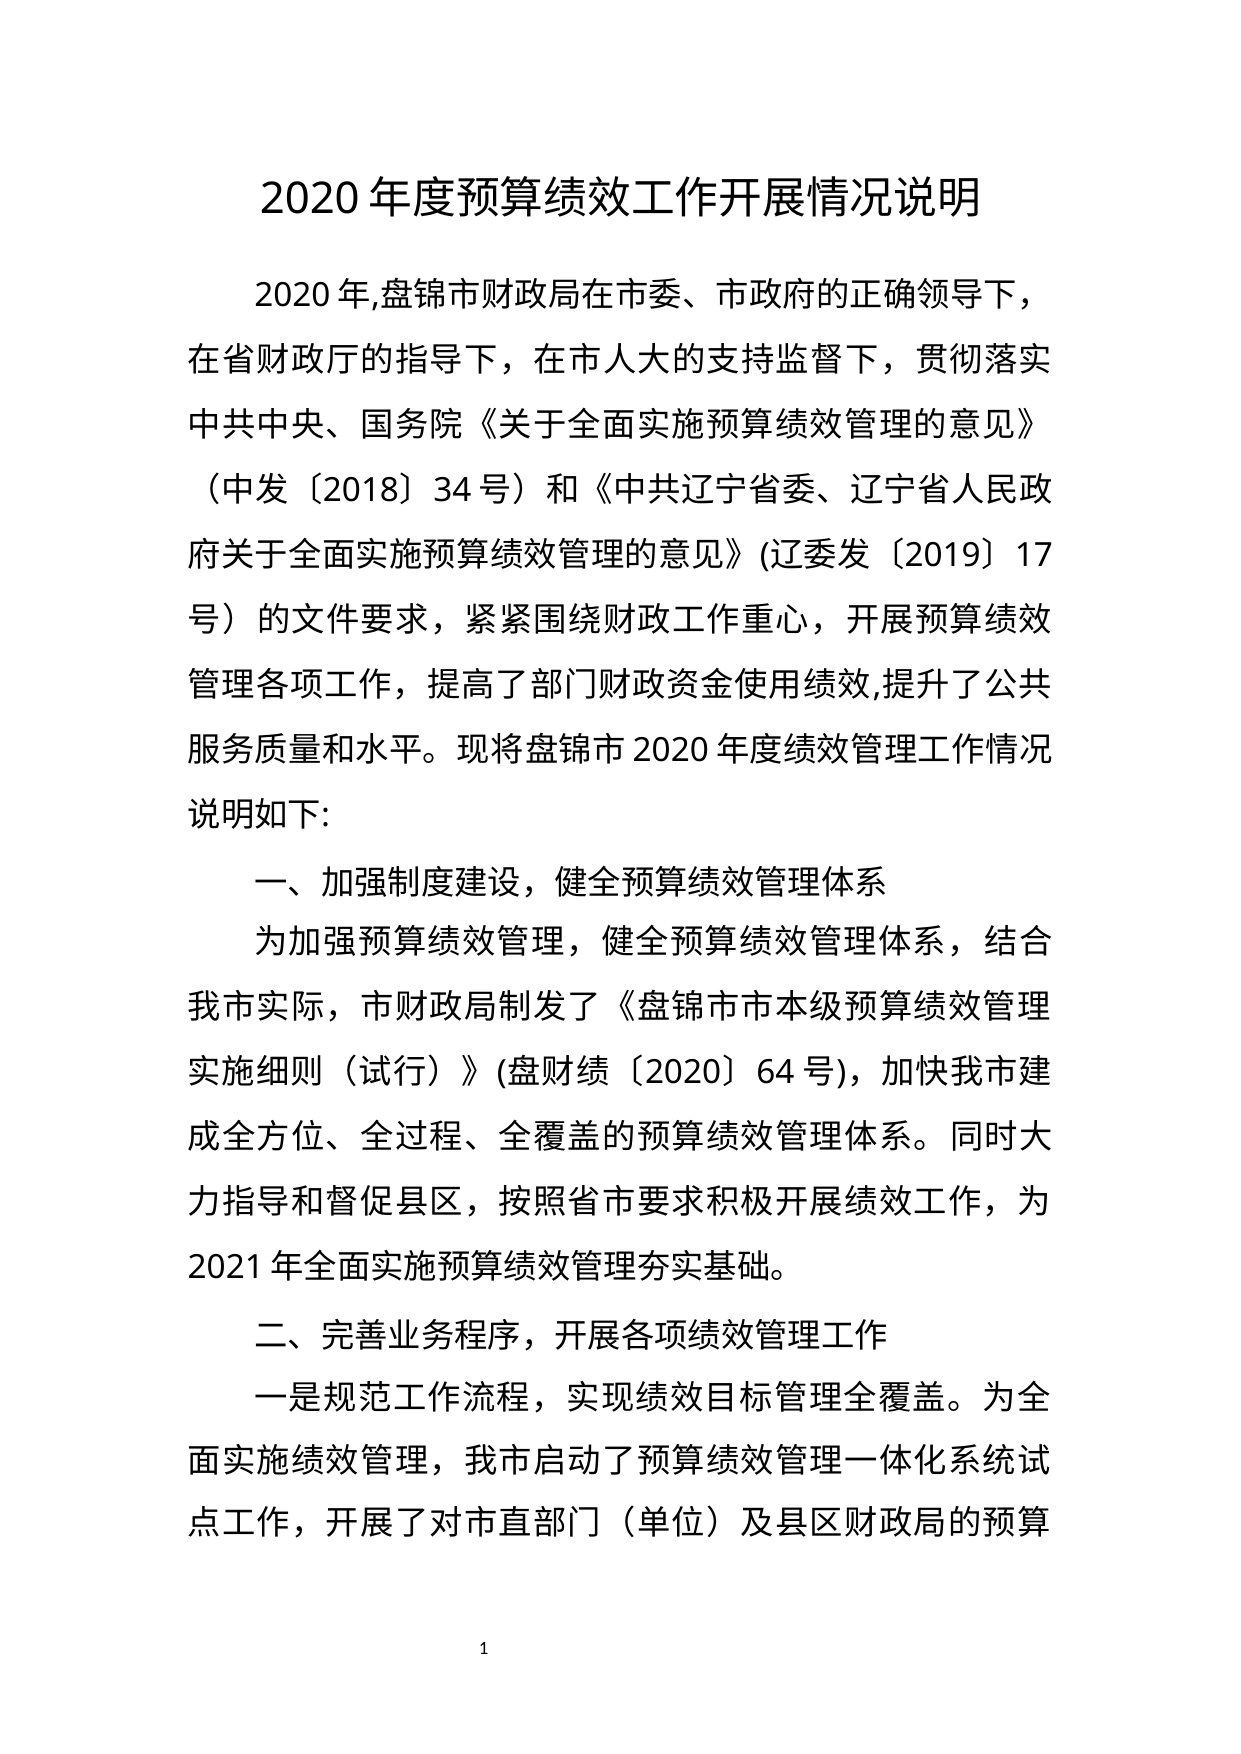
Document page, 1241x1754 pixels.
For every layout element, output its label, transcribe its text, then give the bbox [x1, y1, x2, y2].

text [187, 1359, 1053, 1547]
list 为加强预算绩效管理，健全预算绩效管理体系，结合我市实际，市财政局制发了《盘锦市市本级预算绩效管理实施细则（试行）》(盘财绩〔2020〕64号)，加快我市建成全方位、全过程、全覆盖的预算绩效管理体系。同时大力指导和督促县区，按照省市要求积极开展绩效工作，为2021年全面实施预算绩效管理夯实基础。 [187, 907, 1053, 1297]
text 2020年度预算绩效工作开展情况说明 [187, 162, 1053, 227]
text 一、加强制度建设，健全预算绩效管理体系 [187, 844, 1053, 907]
text 二、完善业务程序，开展各项绩效管理工作 [187, 1297, 1053, 1359]
text 2020年,盘锦市财政局在市委、市政府的正确领导下，在省财政厅的指导下，在市人大的支持监督下，贯彻落实中共中央、国务院《关于全面实施预算绩效管理的意见》（中发〔2018〕34号）和《中共辽宁省委、辽宁省人民政府关于全面实施预算绩效管理的意见》(辽委发〔2019〕17号）的文件要求，紧紧围绕财政工作重心，开展预算绩效管理各项工作，提高了部门财政资金使用绩效,提升了公共服务质量和水平。现将盘锦市2020年度绩效管理工作情况说明如下: [187, 259, 1053, 844]
